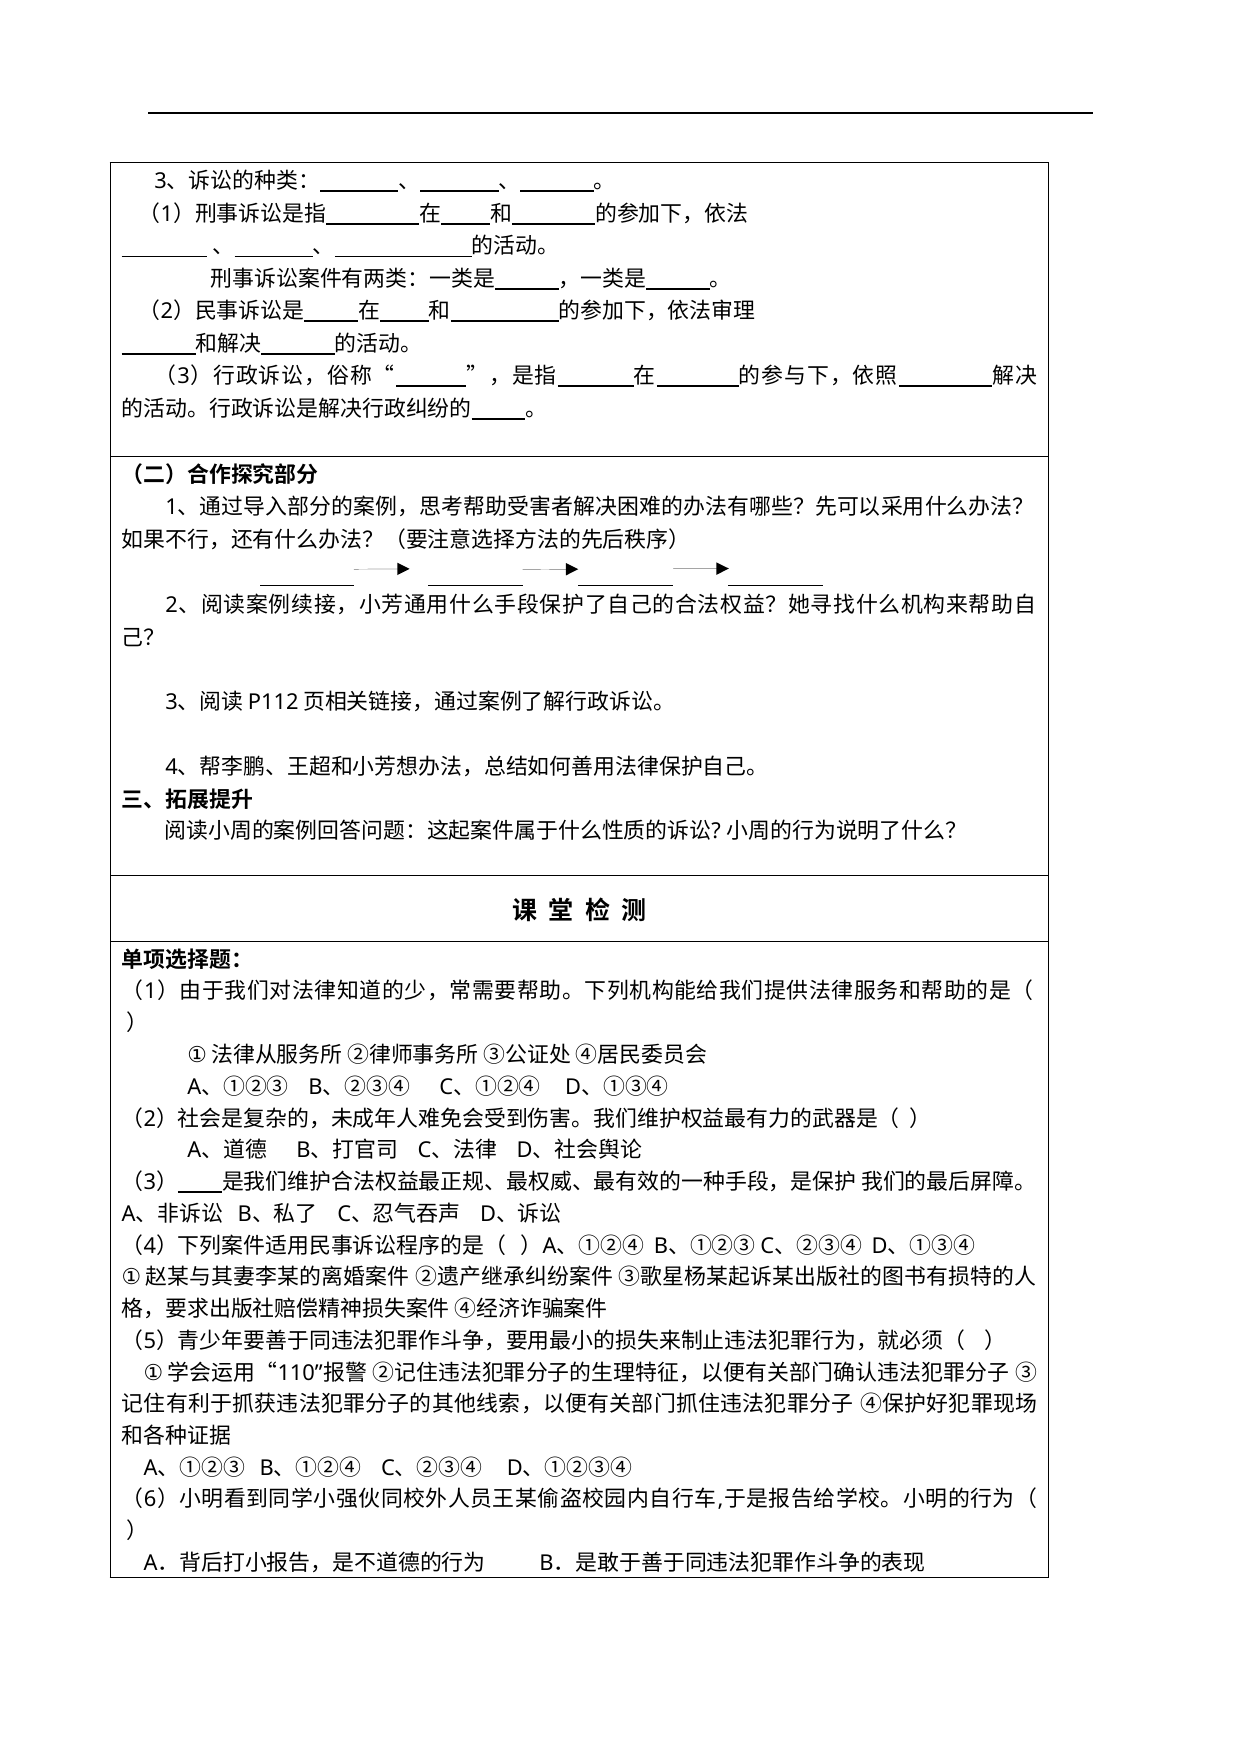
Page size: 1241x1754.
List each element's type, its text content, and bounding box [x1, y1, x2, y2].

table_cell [111, 942, 1048, 1577]
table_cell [111, 163, 1048, 456]
table_cell （二）合作探究部分 1、通过导入部分的案例，思考帮助受害者解决困难的办法有哪些？先可以采用什么办法？如果不行，还有什么办法？（要注意选择方法的先后秩序） 2、阅读案例续接，小芳通用什么手段保护了自己的合法权益？她寻找什么机构来帮助自己？ 3、阅读P112页相关链接，通过案例了解行政诉讼。 4、帮李鹏、王超和小芳想办法，总结如何善用法律保护自己。 三、拓展提升 阅读小周的案例回答问题：这起案件属于什么性质的诉讼? 小周的行为说明了什么？ [111, 457, 1048, 875]
table_cell 课 堂 检 测 [111, 876, 1048, 941]
